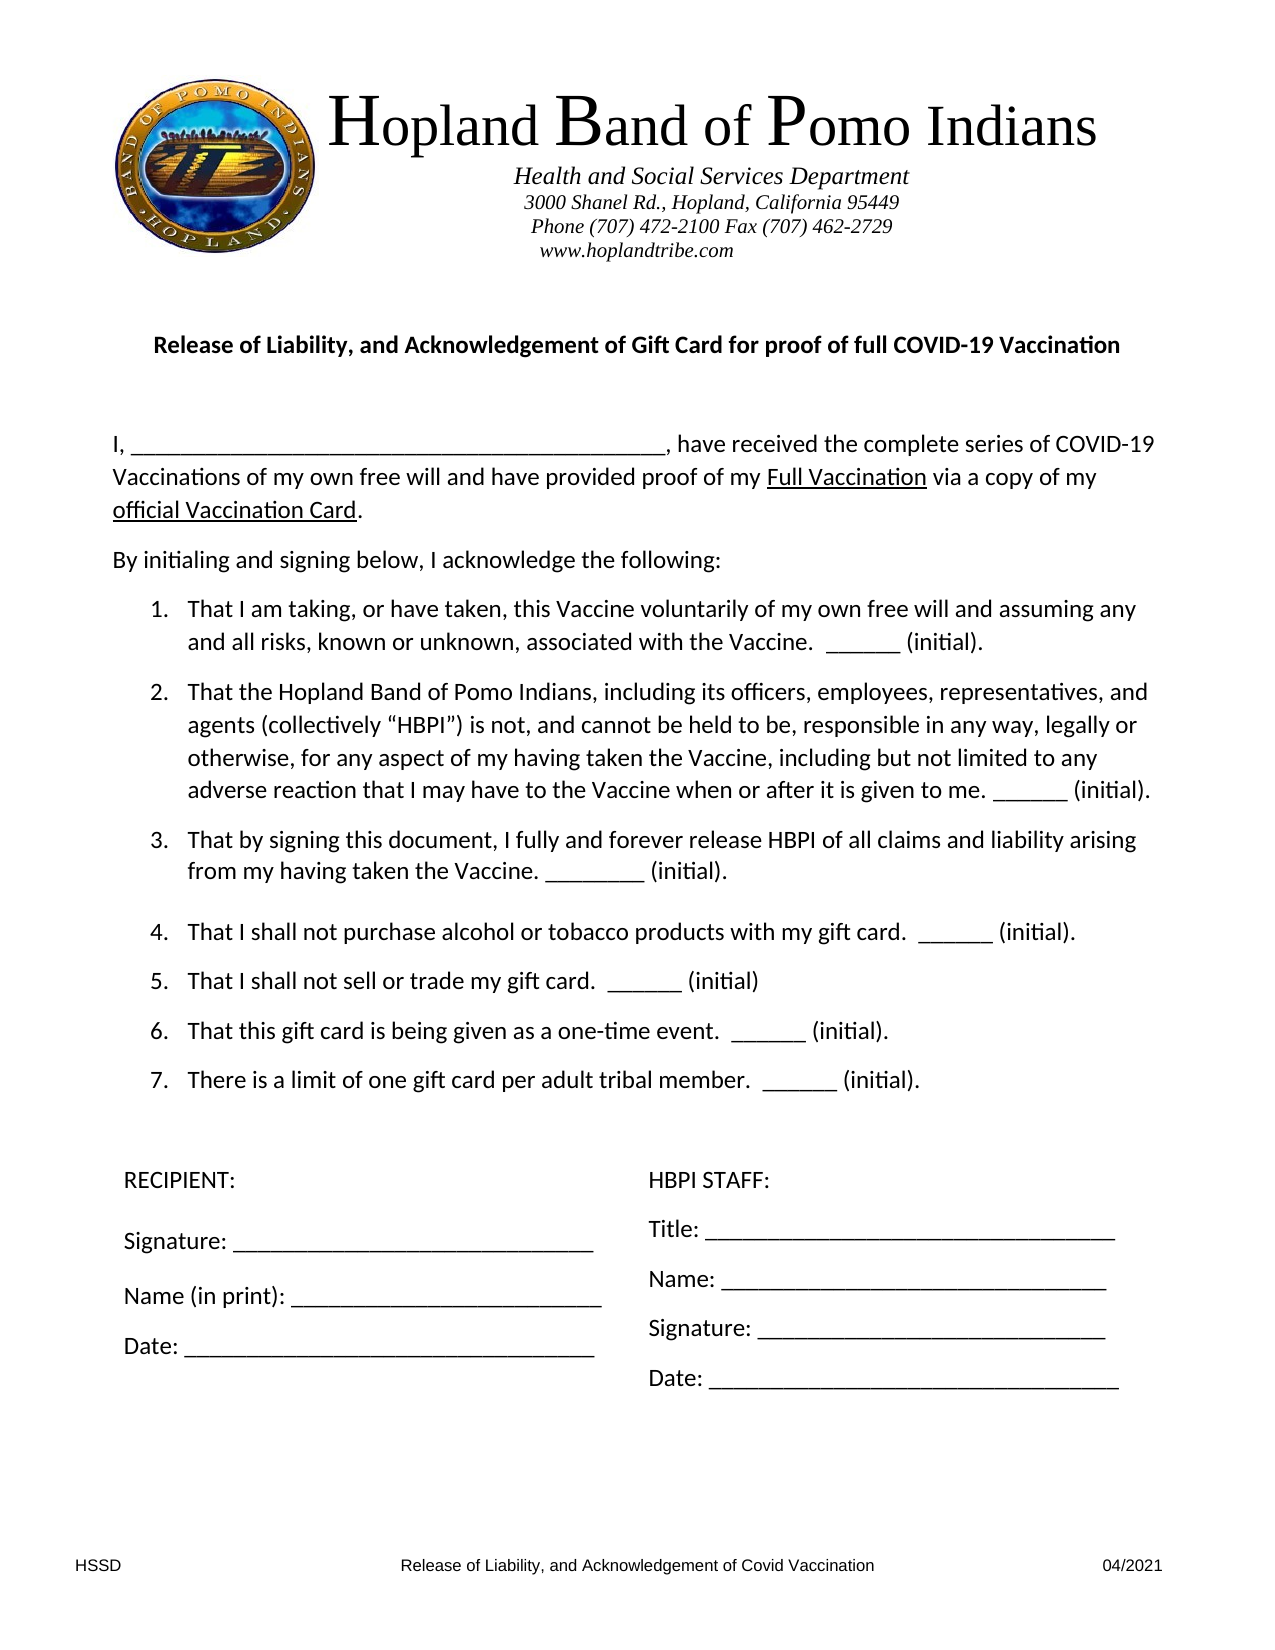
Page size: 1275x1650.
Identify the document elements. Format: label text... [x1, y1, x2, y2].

text Release of Liability, and Acknowledgement of Gift Card for proof of full COVID-19 Vaccination [112, 329, 1162, 360]
list That by signing this document, I fully and forever release HBPI of all claims and liability arising from my having taken the Vaccine. ________ (initial). [150, 824, 1162, 885]
list There is a limit of one gift card per adult tribal member. ______ (initial). [150, 1064, 1162, 1095]
list That I am taking, or have taken, this Vaccine voluntarily of my own free will and assuming any and all risks, known or unknown, associated with the Vaccine. ______ (initial). [150, 593, 1162, 657]
picture [112, 75, 319, 257]
text I, ___________________________________________, have received the complete series of COVID-19 Vaccinations of my own free will and have provided proof of my Full Vaccination via a copy of my official Vaccination Card. [112, 428, 1162, 525]
list That this gift card is being given as a one-time event. ______ (initial). [150, 1015, 1162, 1046]
list That I shall not sell or trade my gift card. ______ (initial) [150, 965, 1162, 996]
list That I shall not purchase alcohol or tobacco products with my gift card. ______ (initial). [150, 916, 1162, 946]
table_header RECIPIENT: Signature: _____________________________ Name (in print): _________________________ Date: _________________________________ [113, 1164, 637, 1412]
table_header HBPI STAFF: Title: _________________________________ Name: _______________________________ Signature: ____________________________ Date: _________________________________ [637, 1164, 1161, 1412]
list That the Hopland Band of Pomo Indians, including its officers, employees, representatives, and agents (collectively “HBPI”) is not, and cannot be held to be, responsible in any way, legally or otherwise, for any aspect of my having taken the Vaccine, including but not limited to any adverse reaction that I may have to the Vaccine when or after it is given to me. ______ (initial). [150, 676, 1162, 805]
text By initialing and signing below, I acknowledge the following: [112, 544, 1162, 574]
